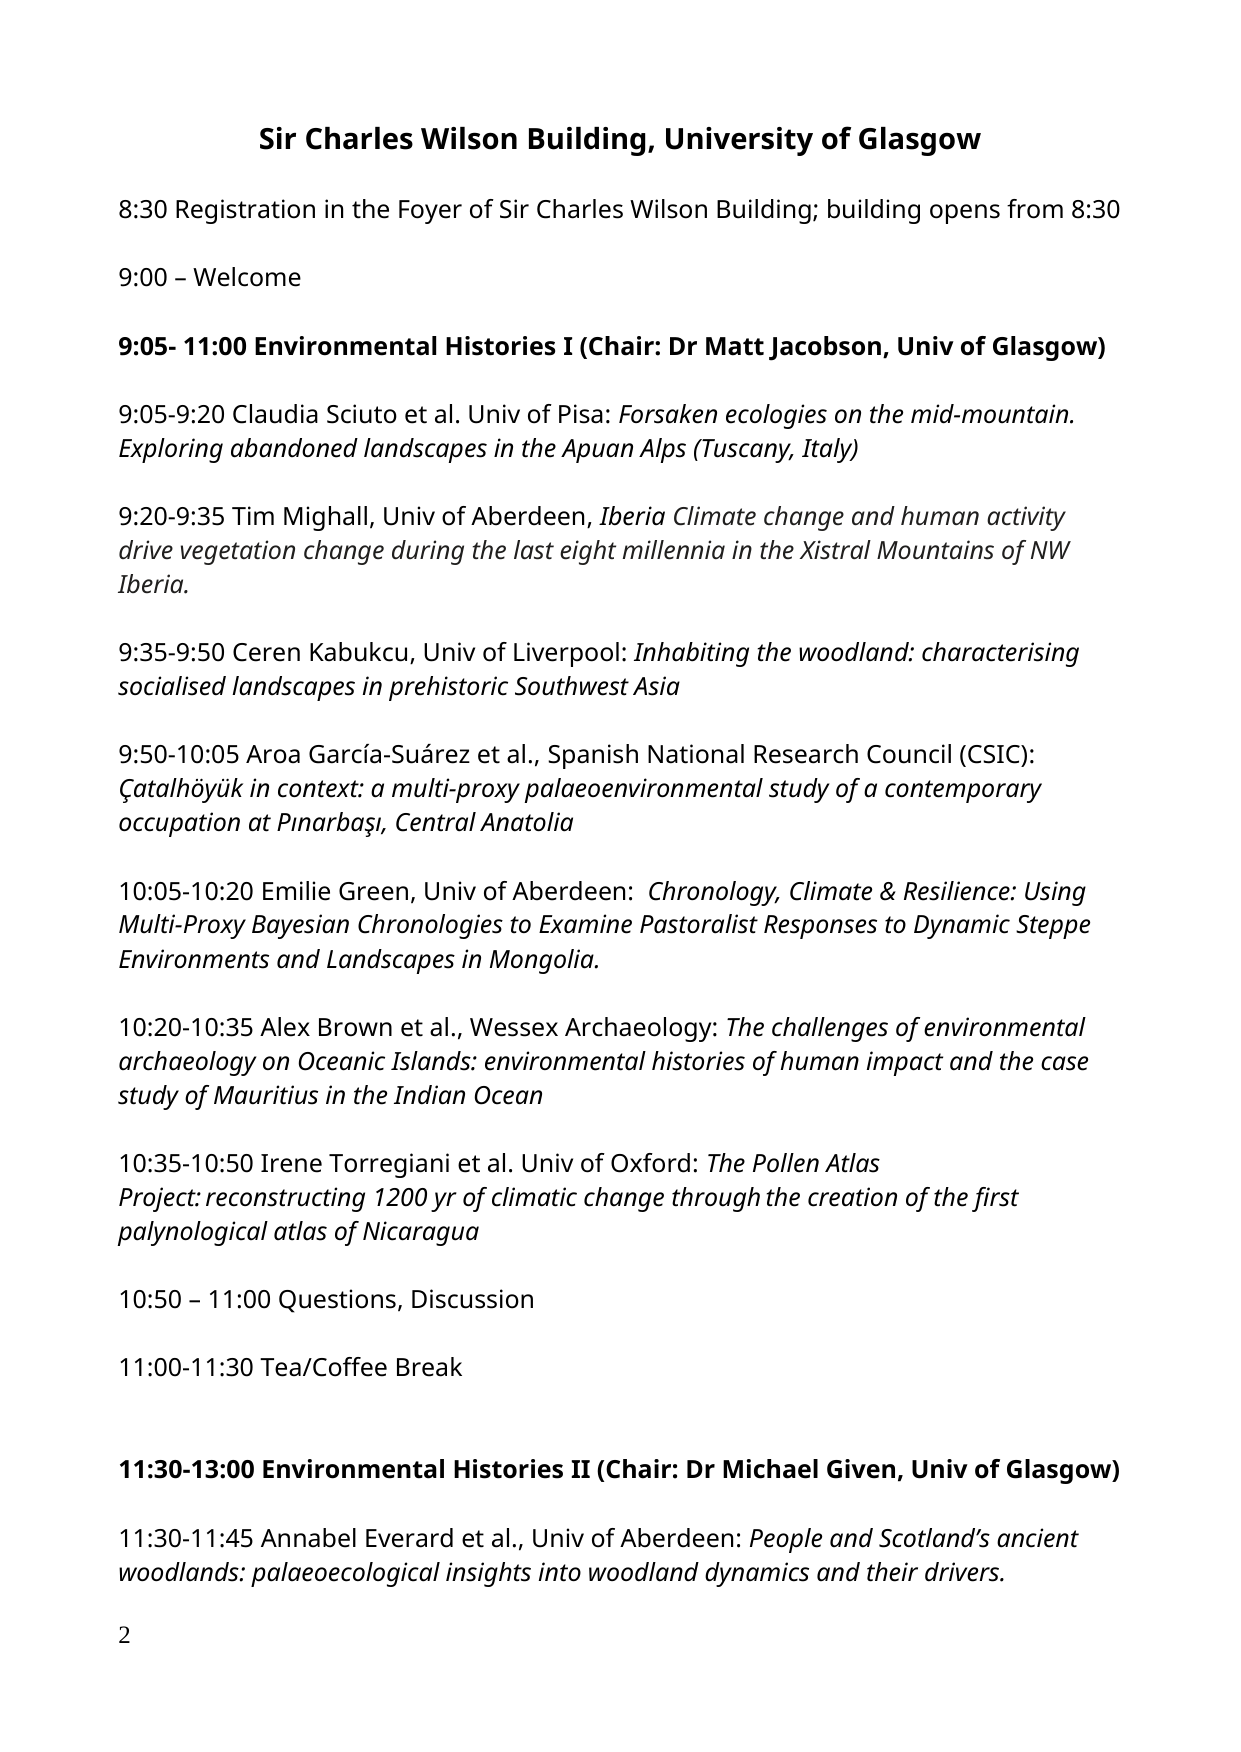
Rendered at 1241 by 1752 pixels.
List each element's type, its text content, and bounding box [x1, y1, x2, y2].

text 10:20-10:35 Alex Brown et al., Wessex Archaeology: The challenges of environmental archaeology on Oceanic Islands: environmental histories of human impact and the case study of Mauritius in the Indian Ocean [118, 1009, 1122, 1112]
text 9:20-9:35 Tim Mighall, Univ of Aberdeen, Iberia Climate change and human activity drive vegetation change during the last eight millennia in the Xistral Mountains of NW Iberia. [118, 498, 1122, 601]
text 9:50-10:05 Aroa García-Suárez et al., Spanish National Research Council (CSIC): Çatalhöyük in context: a multi-proxy palaeoenvironmental study of a contemporary occupation at Pınarbaşı, Central Anatolia [118, 737, 1122, 839]
text 9:05-9:20 Claudia Sciuto et al. Univ of Pisa: Forsaken ecologies on the mid-mountain. Exploring abandoned landscapes in the Apuan Alps (Tuscany, Italy) [118, 396, 1122, 464]
text Sir Charles Wilson Building, University of Glasgow [118, 118, 1122, 158]
text 10:50 – 11:00 Questions, Discussion [118, 1282, 1122, 1316]
text 10:05-10:20 Emilie Green, Univ of Aberdeen: Chronology, Climate & Resilience: Using Multi-Proxy Bayesian Chronologies to Examine Pastoralist Responses to Dynamic Steppe Environments and Landscapes in Mongolia. [118, 873, 1122, 975]
text 11:30-13:00 Environmental Histories II (Chair: Dr Michael Given, Univ of Glasgow) [118, 1452, 1122, 1486]
text 10:35-10:50 Irene Torregiani et al. Univ of Oxford: The Pollen Atlas Project: reconstructing 1200 yr of climatic change through the creation of the first palynological atlas of Nicaragua [118, 1146, 1122, 1248]
text 9:00 – Welcome [118, 260, 1122, 294]
text 9:05- 11:00 Environmental Histories I (Chair: Dr Matt Jacobson, Univ of Glasgow) [118, 328, 1122, 362]
text 9:35-9:50 Ceren Kabukcu, Univ of Liverpool: Inhabiting the woodland: characterising socialised landscapes in prehistoric Southwest Asia [118, 635, 1122, 703]
text 11:30-11:45 Annabel Everard et al., Univ of Aberdeen: People and Scotland’s ancient woodlands: palaeoecological insights into woodland dynamics and their drivers. [118, 1520, 1122, 1588]
text 8:30 Registration in the Foyer of Sir Charles Wilson Building; building opens from 8:30 [118, 192, 1122, 226]
text 11:00-11:30 Tea/Coffee Break [118, 1350, 1122, 1384]
